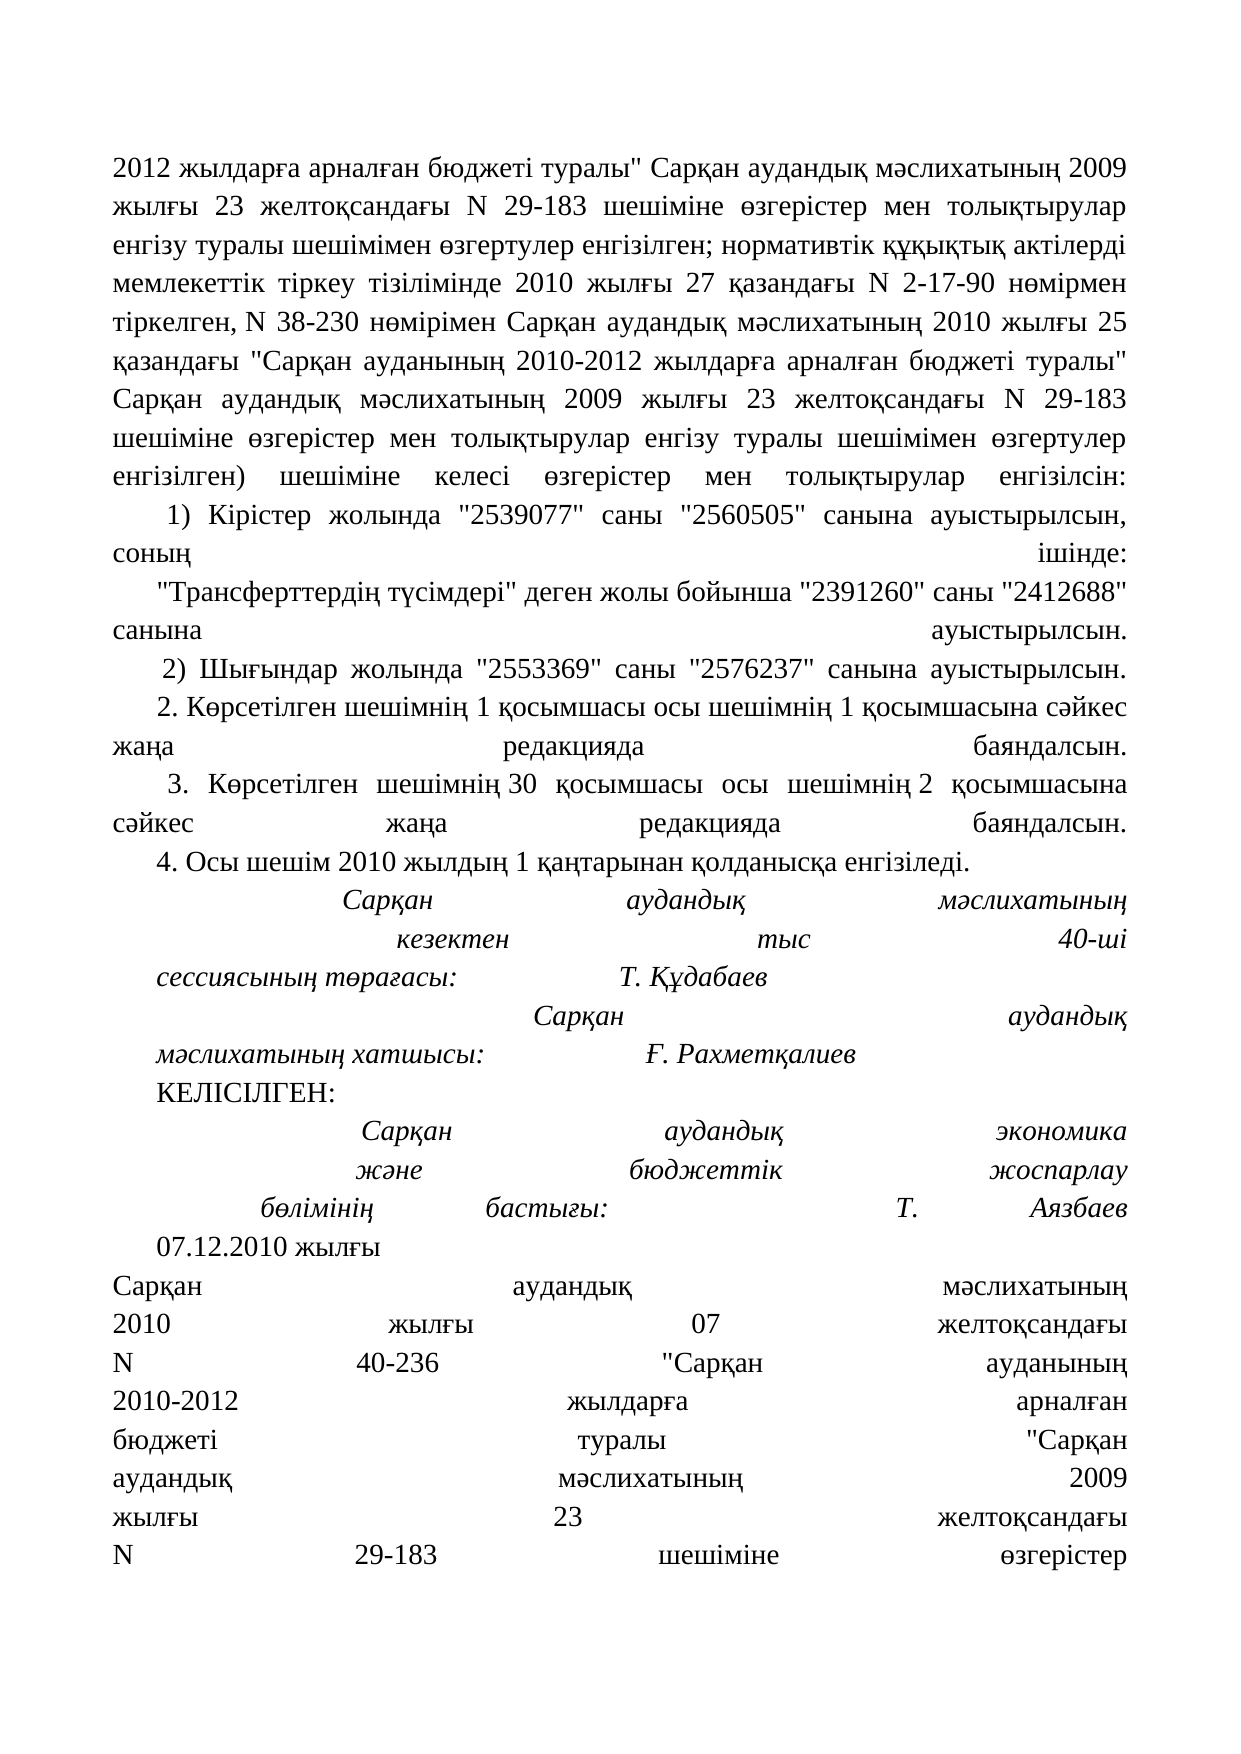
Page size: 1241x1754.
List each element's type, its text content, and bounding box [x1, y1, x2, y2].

text КЕЛІСІЛГЕН: [112, 1075, 1128, 1108]
text Сарқан аудандық экономика және бюджеттік жоспарлау бөлімінің бастығы: Т. Аязбаев 07.12.2010 жылғы [112, 1113, 1128, 1263]
text Сарқан аудандық мәслихатының кезектен тыс 40-ші сессиясының төрағасы: Т. Құдабаев [112, 882, 1128, 993]
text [112, 1268, 1128, 1571]
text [112, 150, 1128, 877]
text Сарқан аудандық мәслихатының хатшысы: Ғ. Рахметқалиев [112, 998, 1128, 1070]
